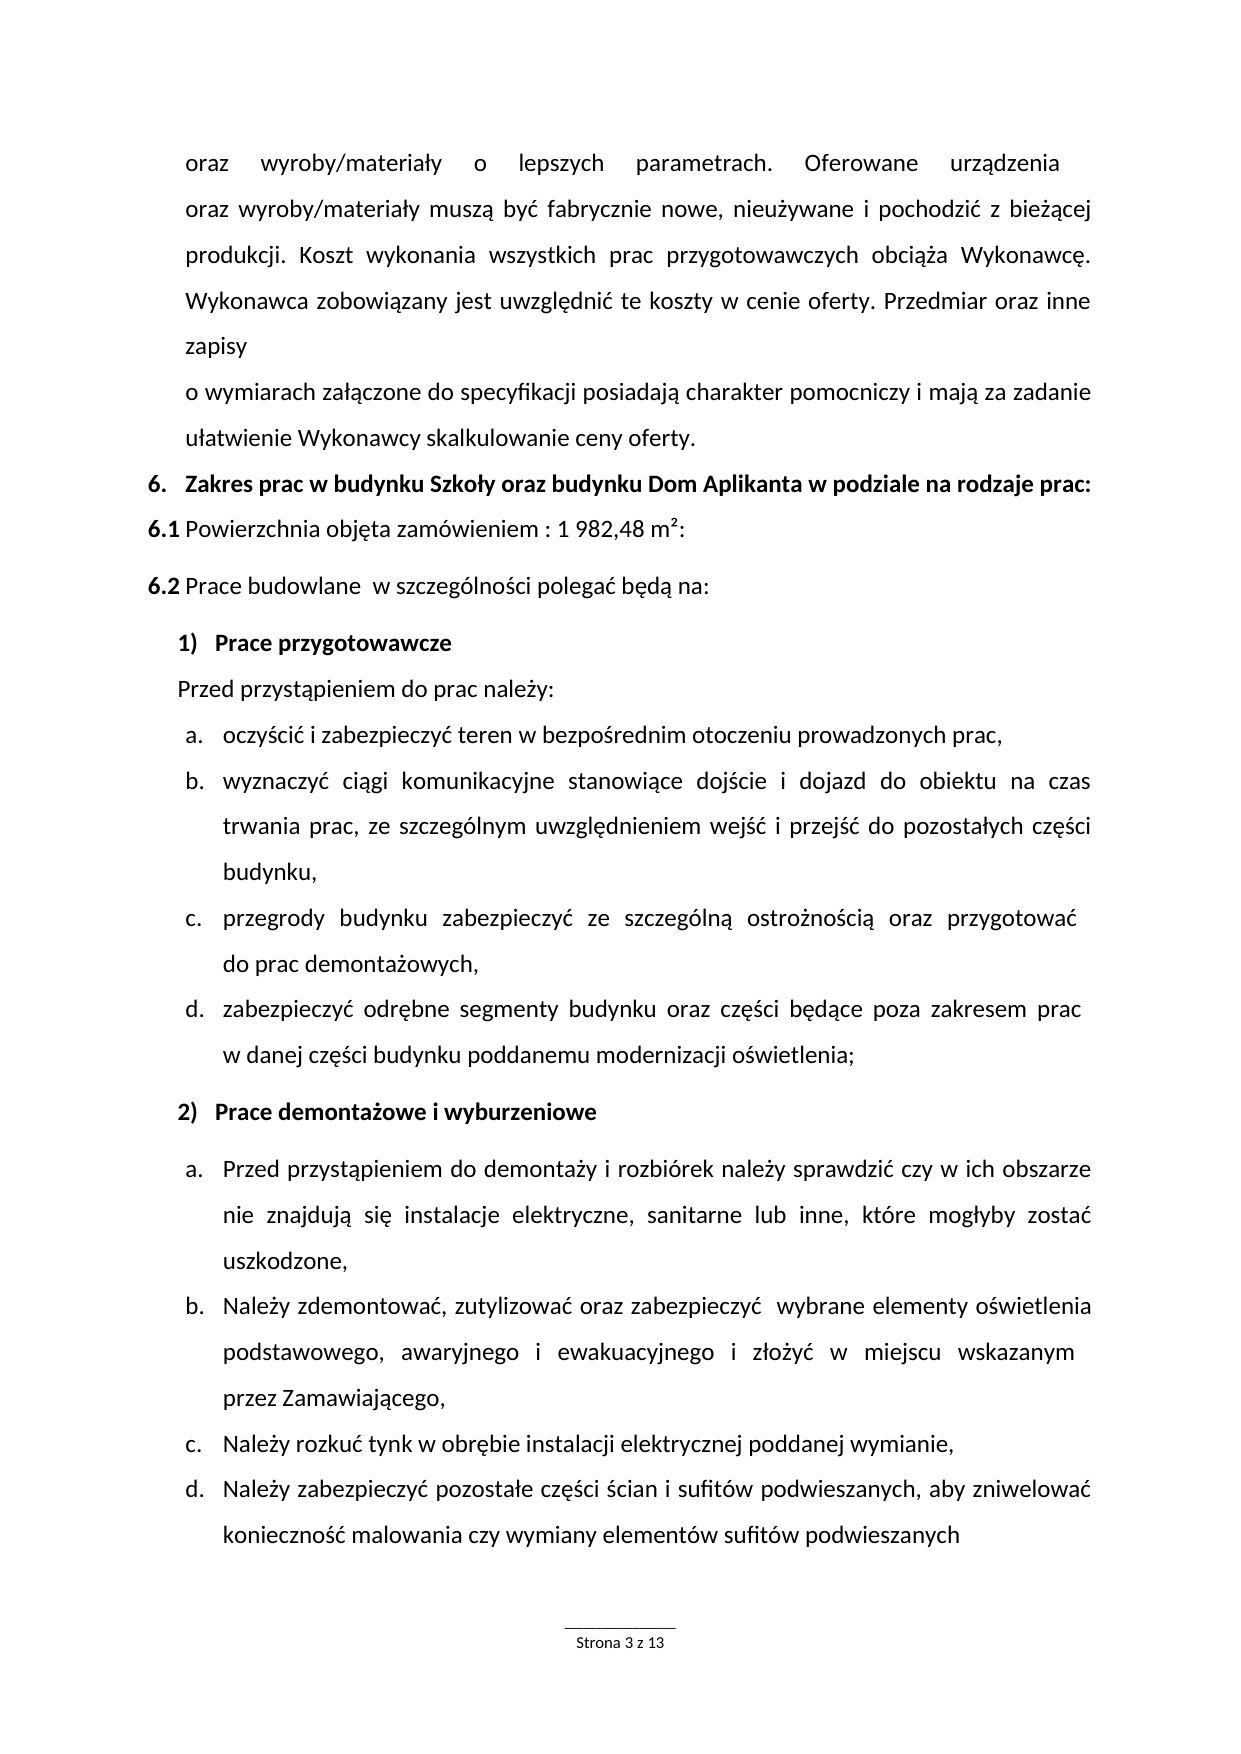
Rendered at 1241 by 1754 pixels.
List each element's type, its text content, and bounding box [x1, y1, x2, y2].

list Należy zdemontować, zutylizować oraz zabezpieczyć wybrane elementy oświetlenia podstawowego, awaryjnego i ewakuacyjnego i złożyć w miejscu wskazanym przez Zamawiającego, [185, 1291, 1093, 1412]
list Prace przygotowawcze [177, 628, 1093, 658]
list Powierzchnia objęta zamówieniem : 1 982,48 m²: [148, 513, 1093, 544]
text Przed przystąpieniem do prac należy: [177, 673, 1093, 704]
list przegrody budynku zabezpieczyć ze szczególną ostrożnością oraz przygotować do prac demontażowych, [185, 902, 1093, 978]
list Należy rozkuć tynk w obrębie instalacji elektrycznej poddanej wymianie, [185, 1428, 1093, 1458]
list zabezpieczyć odrębne segmenty budynku oraz części będące poza zakresem prac w danej części budynku poddanemu modernizacji oświetlenia; [185, 993, 1093, 1070]
list Prace demontażowe i wyburzeniowe [177, 1096, 1093, 1127]
list Należy zabezpieczyć pozostałe części ścian i sufitów podwieszanych, aby zniwelować konieczność malowania czy wymiany elementów sufitów podwieszanych [185, 1473, 1093, 1550]
list Przed przystąpieniem do demontaży i rozbiórek należy sprawdzić czy w ich obszarze nie znajdują się instalacje elektryczne, sanitarne lub inne, które mogłyby zostać uszkodzone, [185, 1153, 1093, 1275]
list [148, 148, 1093, 452]
list Zakres prac w budynku Szkoły oraz budynku Dom Aplikanta w podziale na rodzaje prac: [148, 468, 1093, 498]
list Prace budowlane w szczególności polegać będą na: [148, 571, 1093, 601]
list wyznaczyć ciągi komunikacyjne stanowiące dojście i dojazd do obiektu na czas trwania prac, ze szczególnym uwzględnieniem wejść i przejść do pozostałych części budynku, [185, 765, 1093, 887]
list oczyścić i zabezpieczyć teren w bezpośrednim otoczeniu prowadzonych prac, [185, 719, 1093, 749]
